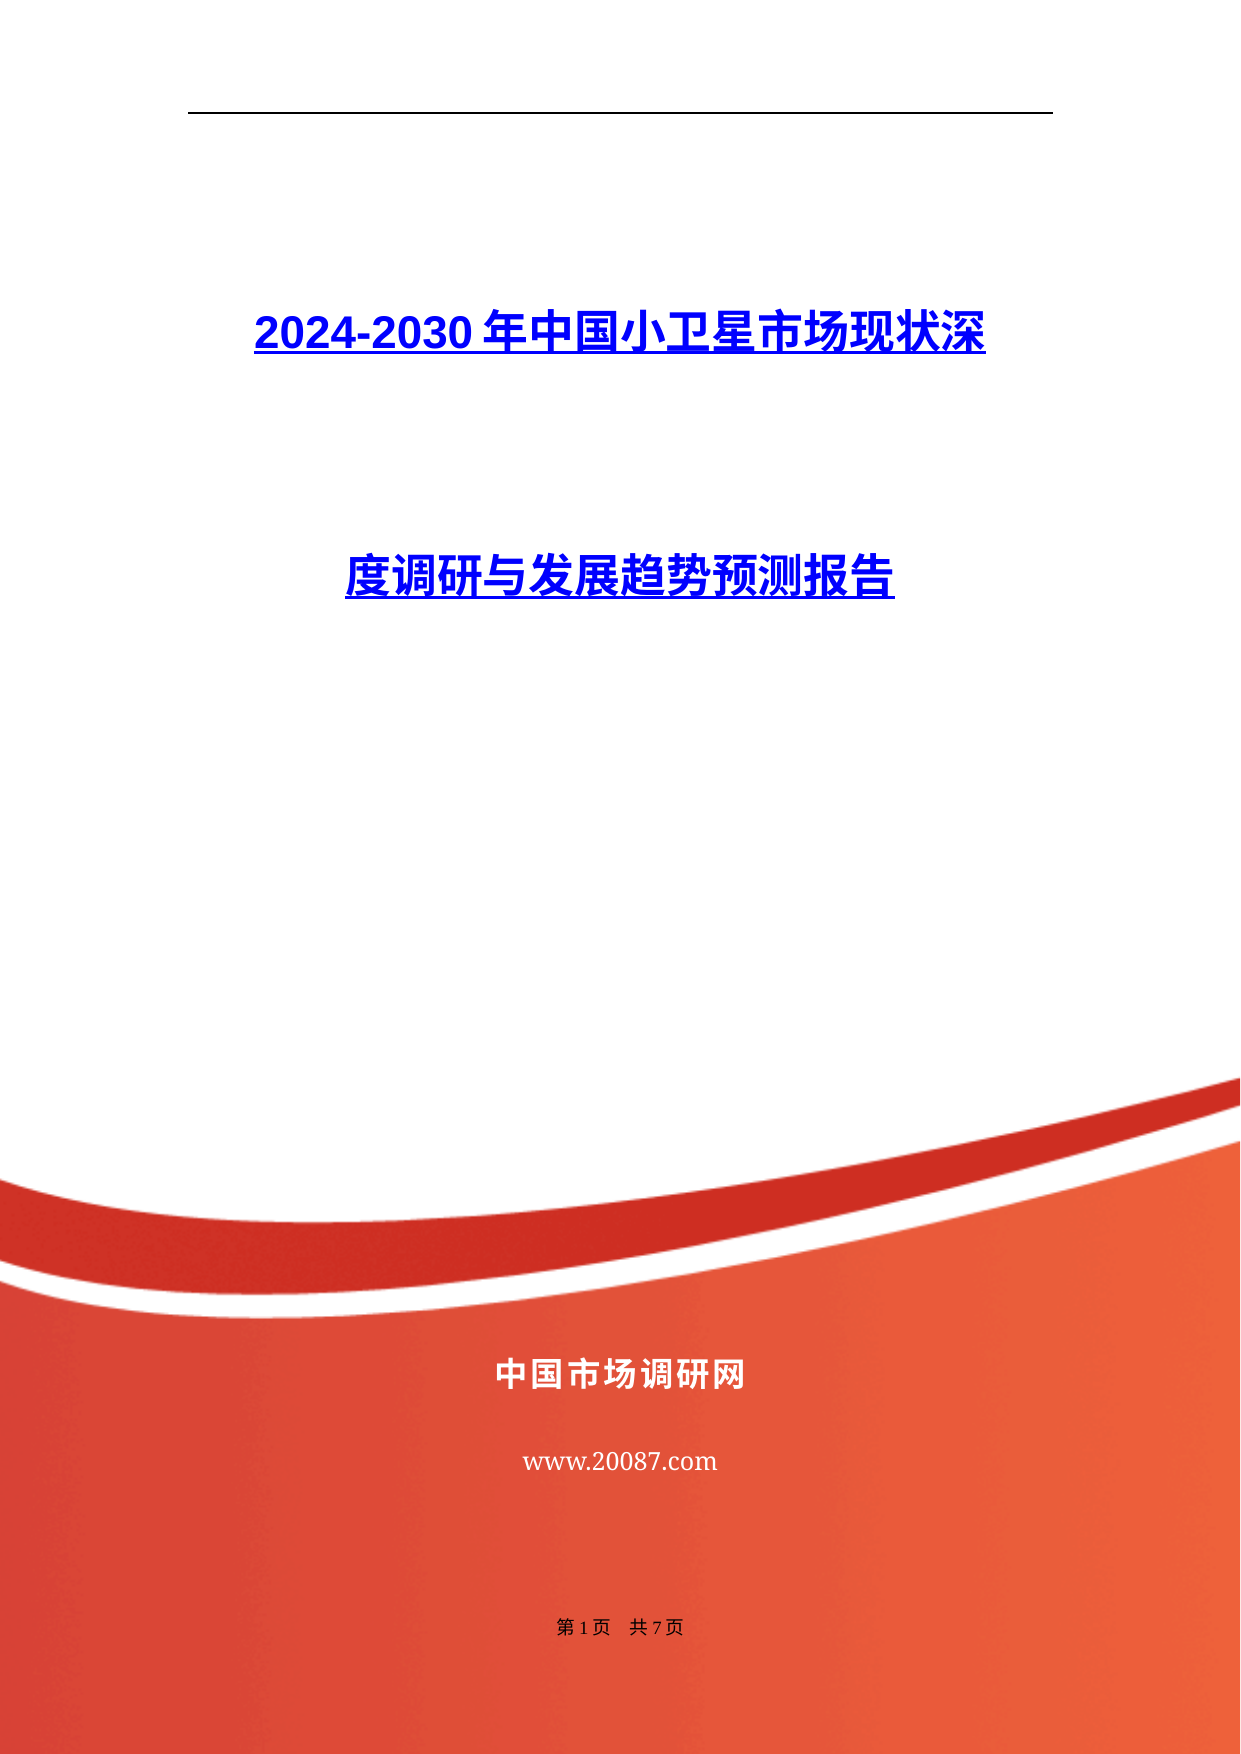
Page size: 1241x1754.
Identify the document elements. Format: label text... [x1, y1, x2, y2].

subtitle 中国市场调研网 [187, 1339, 1053, 1404]
table_header 2024-2030年中国小卫星市场现状深度调研与发展趋势预测报告 [188, 207, 1053, 773]
text www.20087.com [187, 1428, 1053, 1493]
picture [0, 1006, 1241, 1754]
